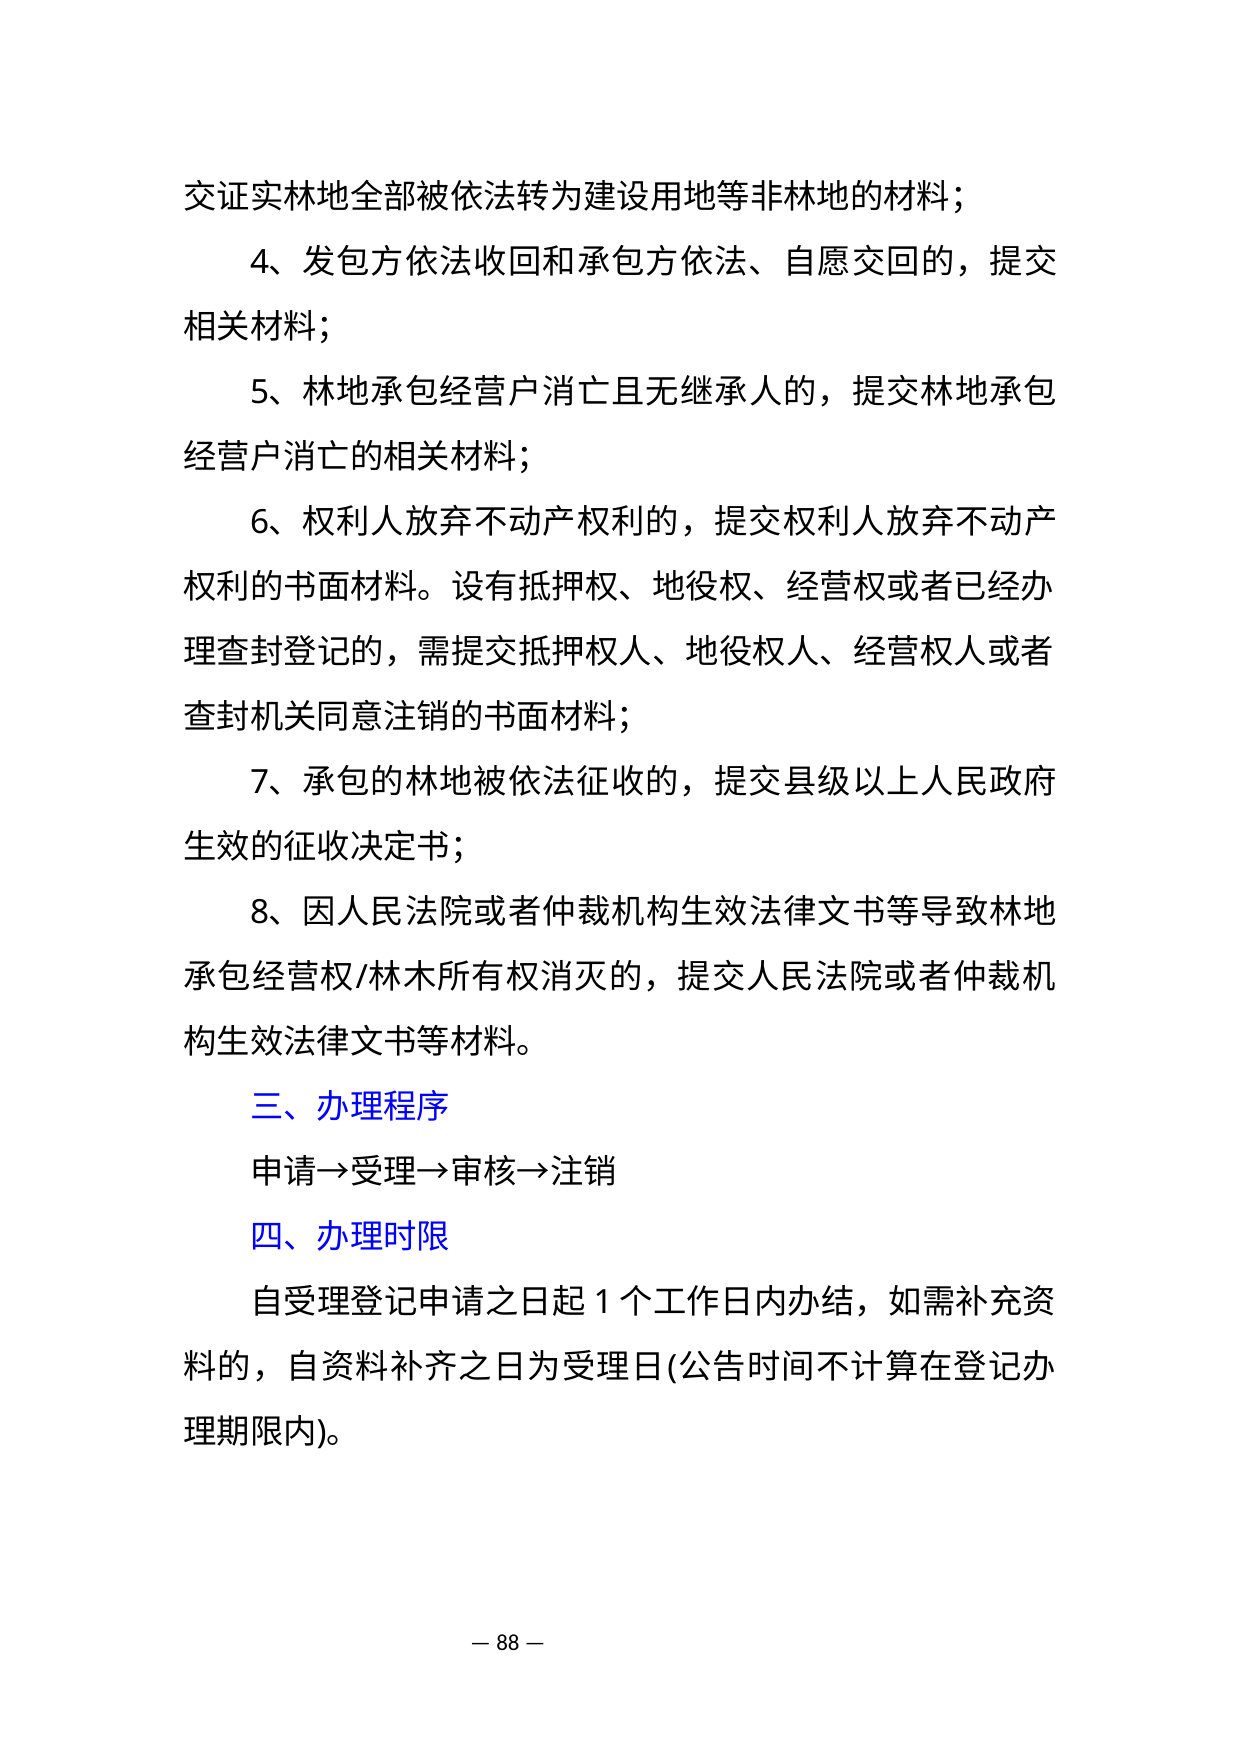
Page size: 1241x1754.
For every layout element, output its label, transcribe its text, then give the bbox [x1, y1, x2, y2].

list 四、办理时限 [183, 1202, 1057, 1267]
list 申请→受理→审核→注销 [183, 1137, 1057, 1202]
list 发包方依法收回和承包方依法、自愿交回的，提交相关材料； [183, 227, 1057, 357]
list 承包的林地被依法征收的，提交县级以上人民政府生效的征收决定书； [183, 747, 1057, 877]
list 因人民法院或者仲裁机构生效法律文书等导致林地承包经营权/林木所有权消灭的，提交人民法院或者仲裁机构生效法律文书等材料。 [183, 877, 1057, 1072]
list 林地承包经营户消亡且无继承人的，提交林地承包经营户消亡的相关材料； [183, 357, 1057, 487]
list 权利人放弃不动产权利的，提交权利人放弃不动产权利的书面材料。设有抵押权、地役权、经营权或者已经办理查封登记的，需提交抵押权人、地役权人、经营权人或者查封机关同意注销的书面材料； [183, 487, 1057, 747]
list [183, 162, 1057, 227]
list 三、办理程序 [183, 1072, 1057, 1137]
list 自受理登记申请之日起1个工作日内办结，如需补充资料的，自资料补齐之日为受理日(公告时间不计算在登记办理期限内)。 [183, 1267, 1057, 1462]
